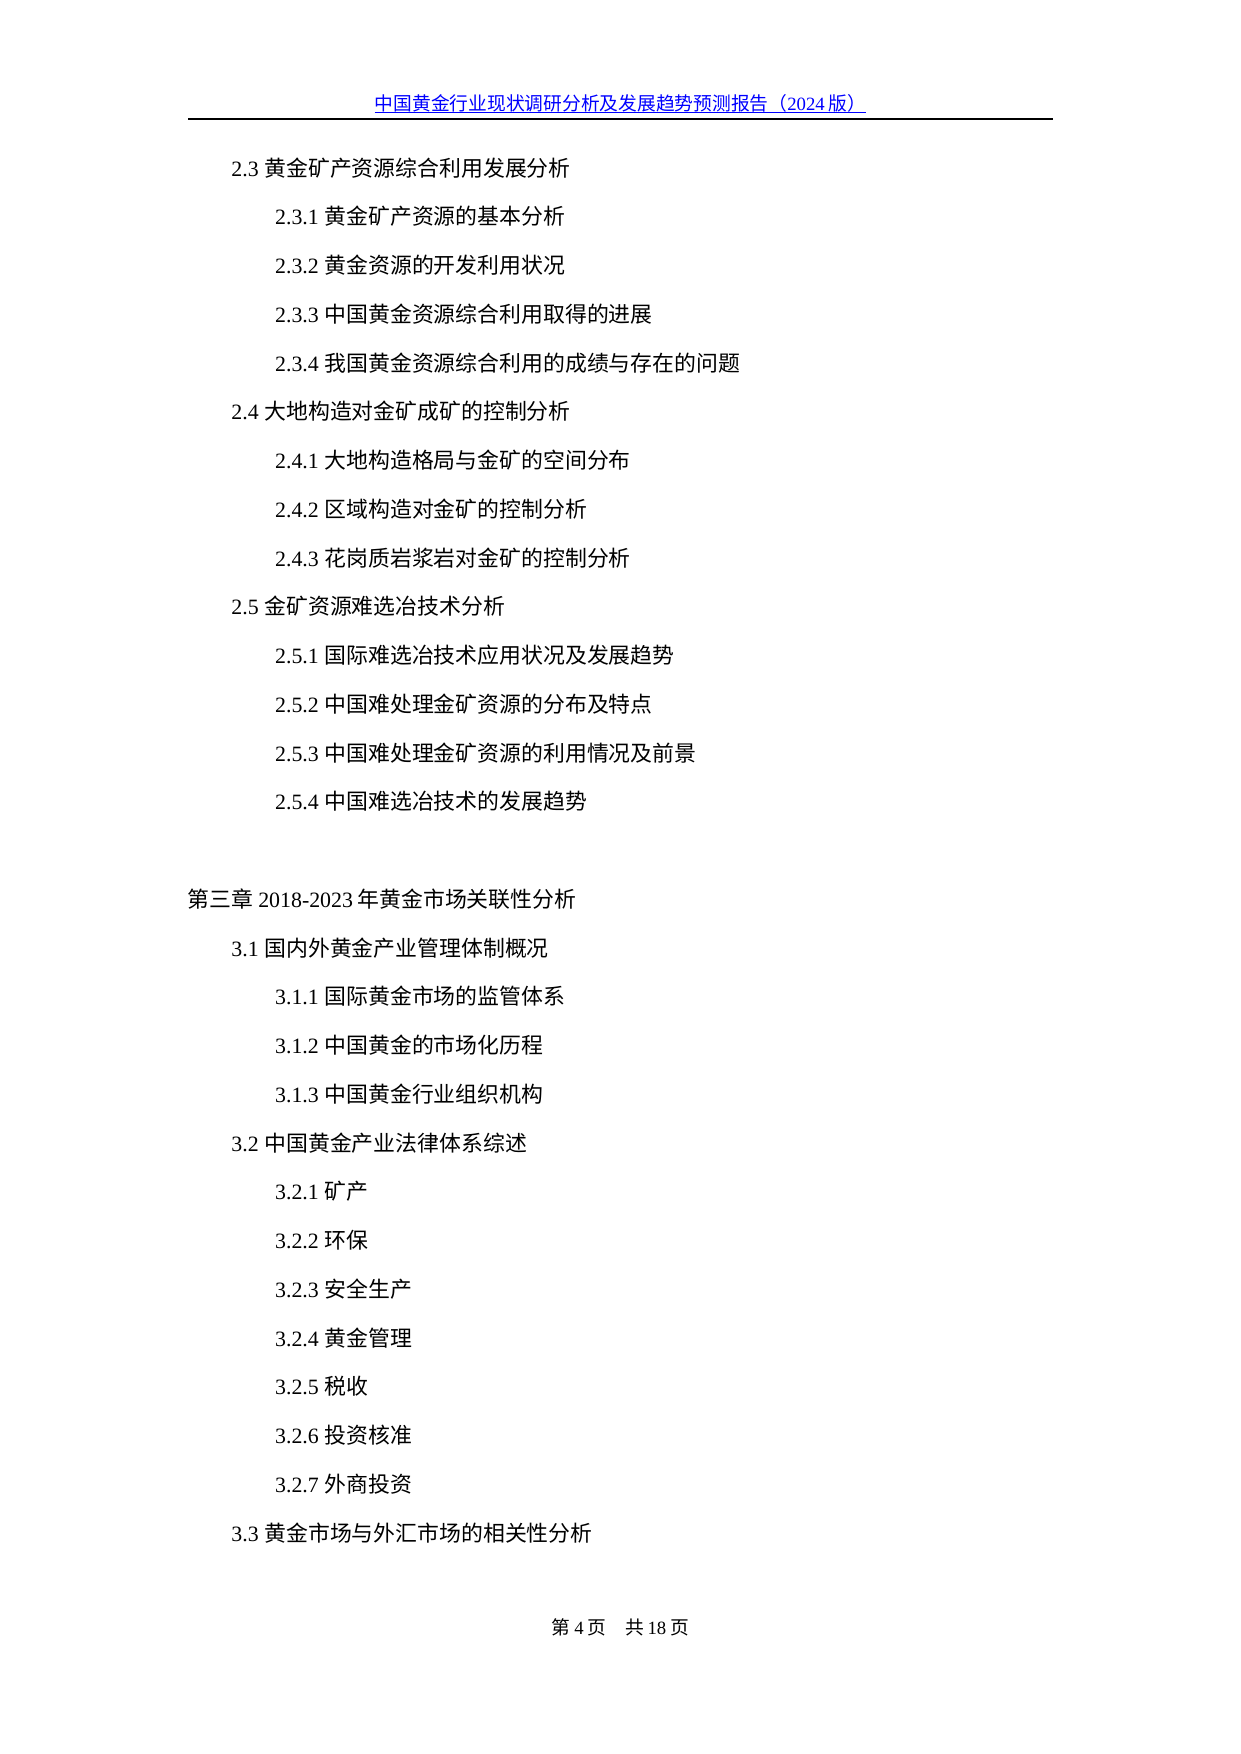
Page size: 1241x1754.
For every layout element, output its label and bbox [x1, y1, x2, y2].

text [187, 150, 1053, 1548]
